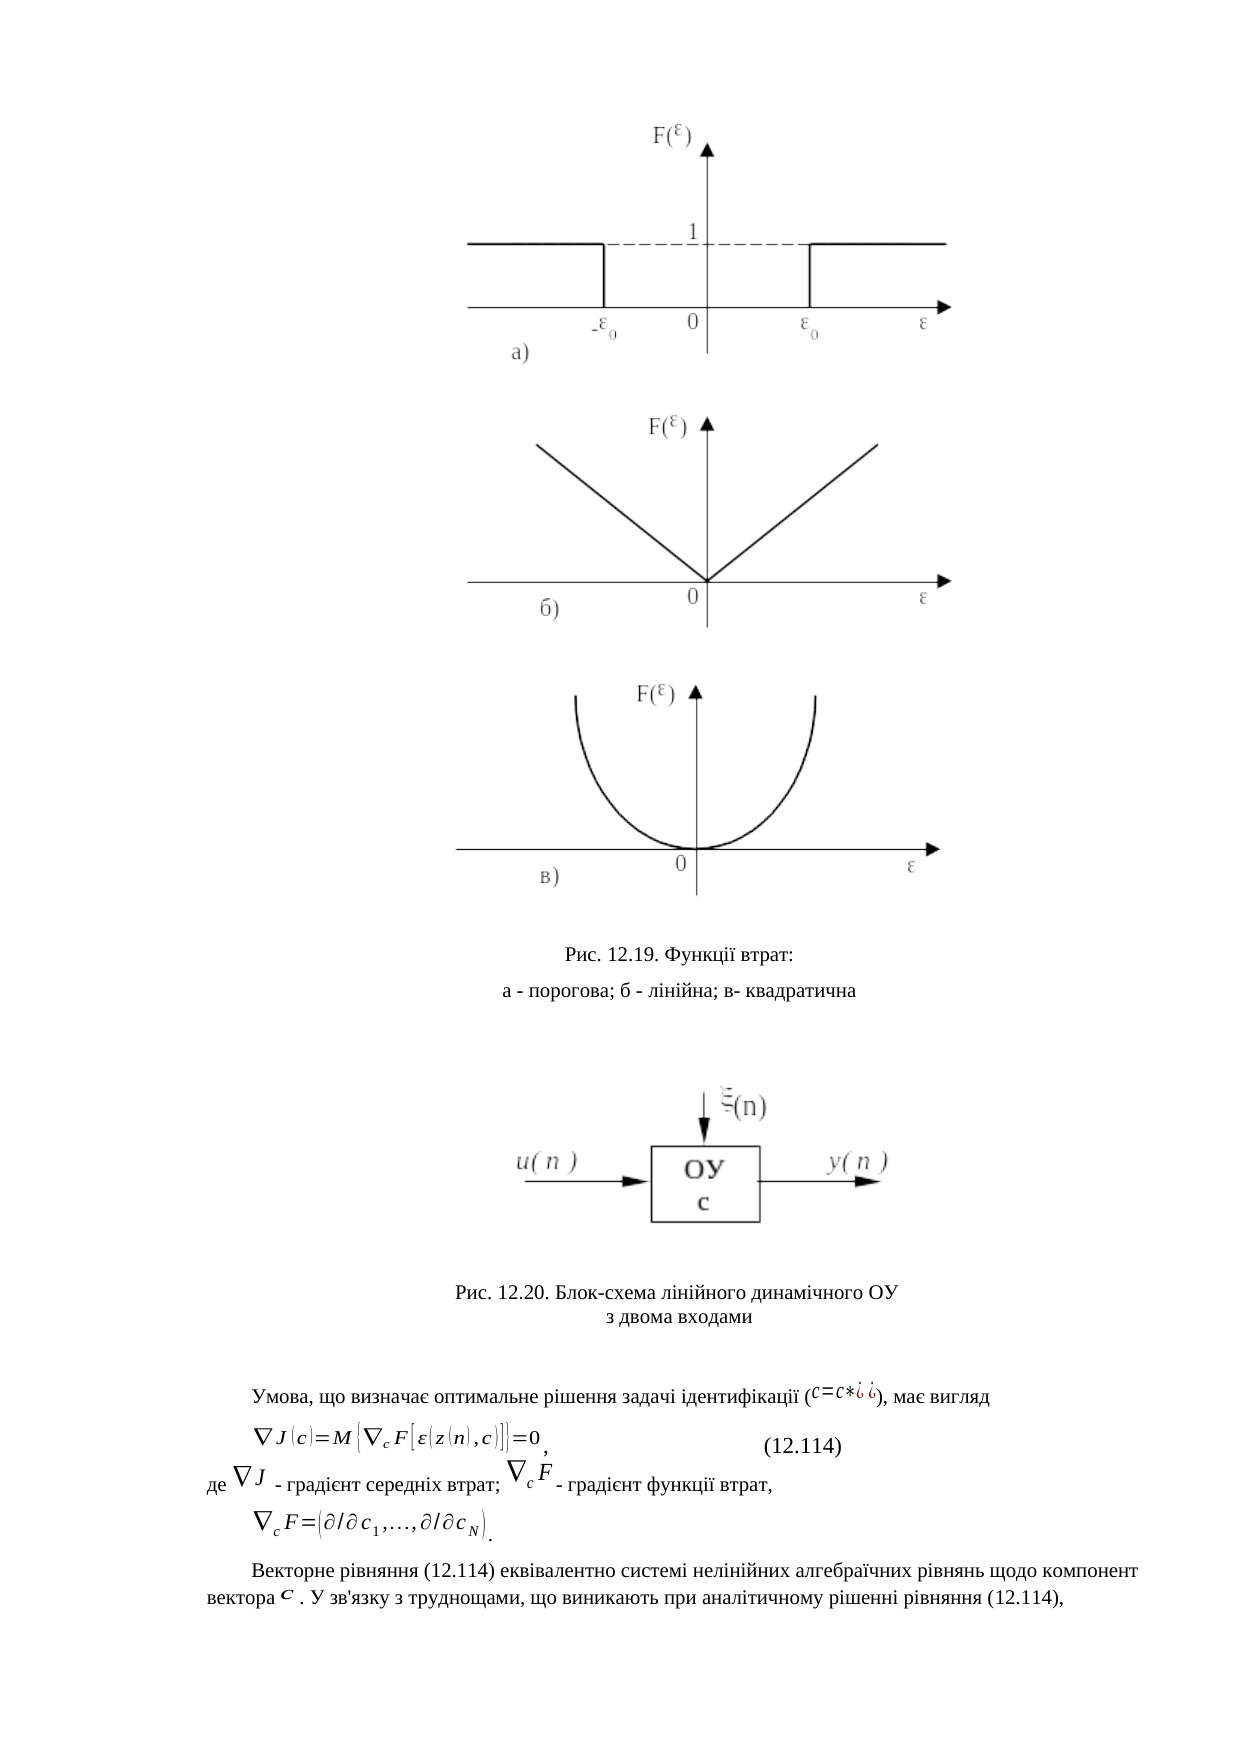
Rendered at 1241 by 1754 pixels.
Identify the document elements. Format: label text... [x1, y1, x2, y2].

text . [207, 1508, 1152, 1546]
text а - порогова; б - лінійна; в- квадратична [207, 978, 1152, 1002]
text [207, 1558, 1152, 1609]
text Умова, що визначає оптимальне рішення задачі ідентифікації (), має вигляд [207, 1377, 1152, 1408]
text , (12.114) [177, 1421, 1152, 1459]
text Рис. 12.20. Блок-схема лінійного динамічного ОУ з двома входами [207, 1280, 1152, 1328]
text Рис. 12.19. Функції втрат: [207, 942, 1152, 966]
text де - градієнт середніх втрат; - градієнт функції втрат, [207, 1459, 1152, 1496]
